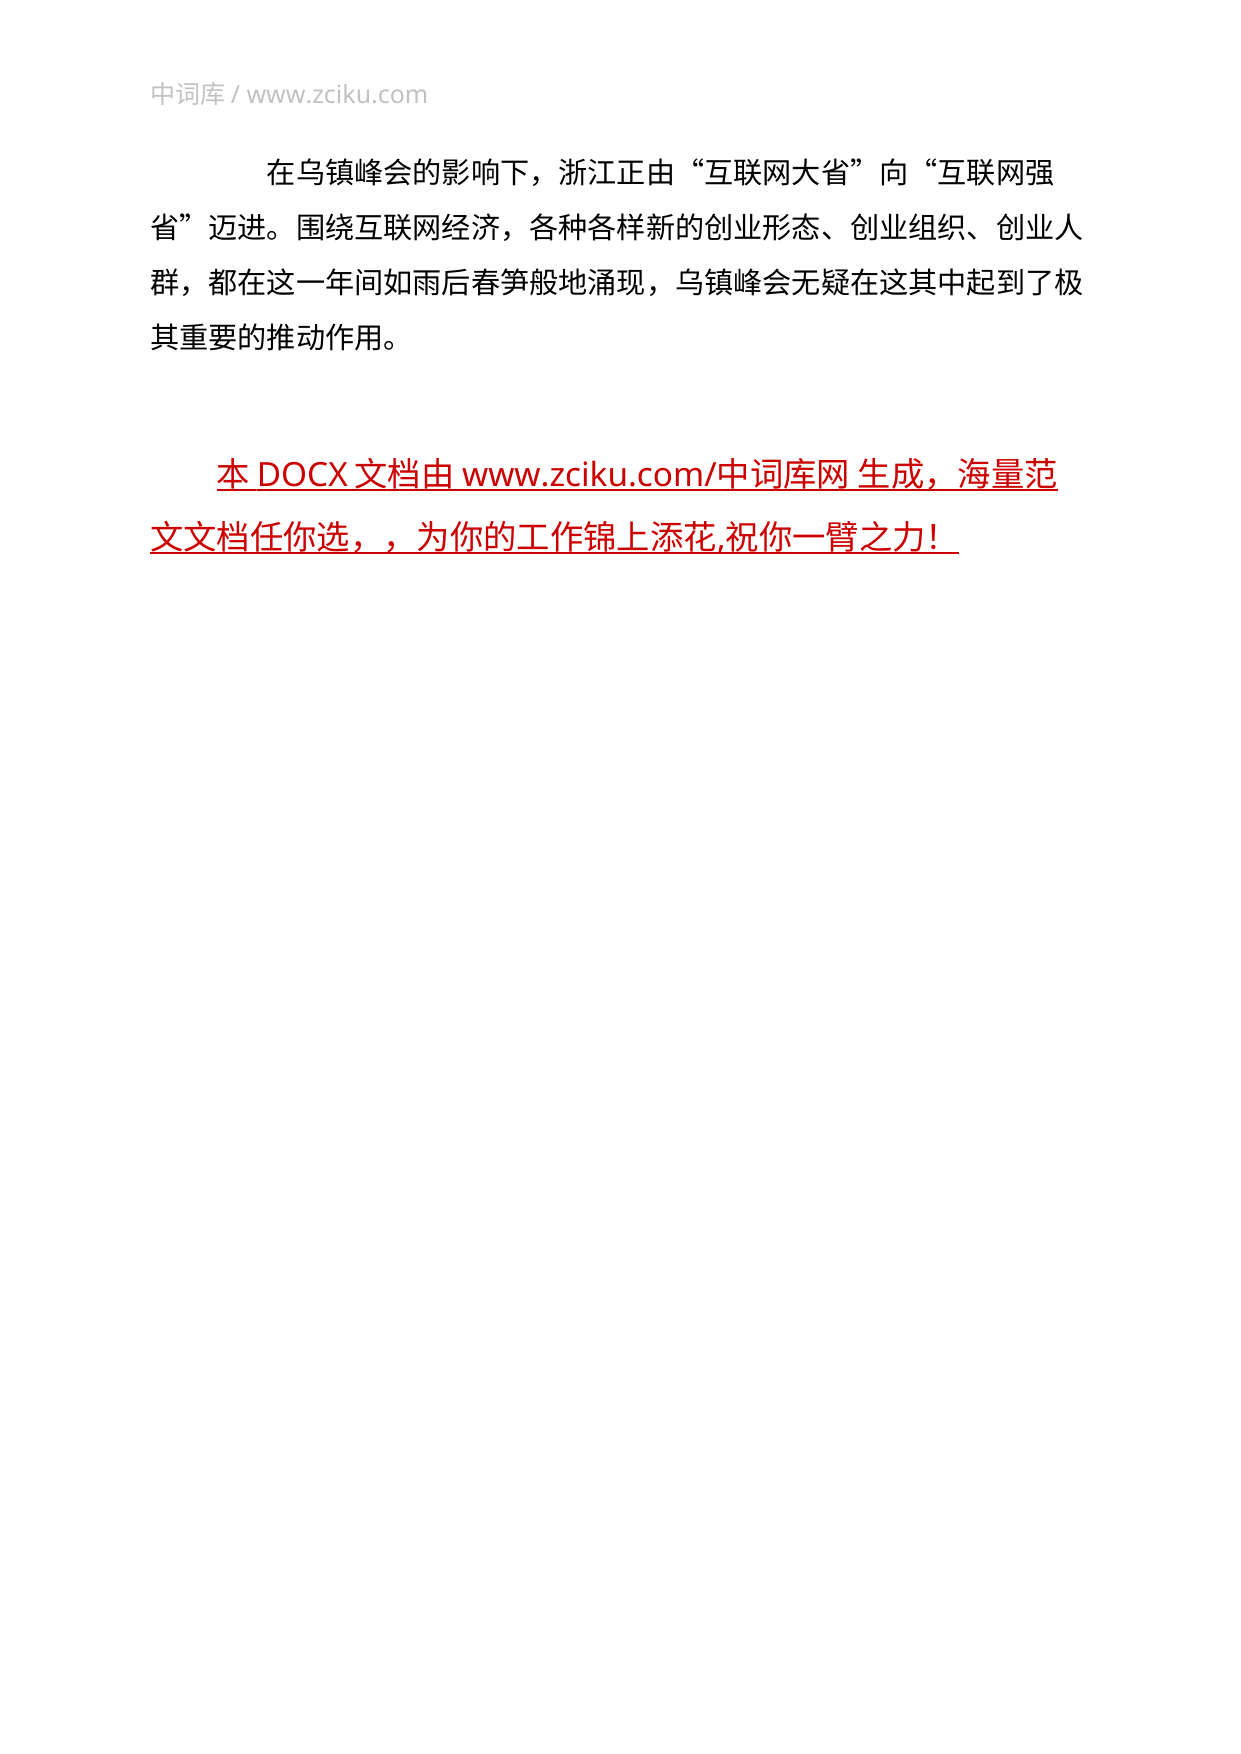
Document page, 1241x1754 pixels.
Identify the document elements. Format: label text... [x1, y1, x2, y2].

text 本DOCX文档由 www.zciku.com/中词库网 生成，海量范文文档任你选，，为你的工作锦上添花,祝你一臂之力！ [150, 448, 1090, 559]
text 在乌镇峰会的影响下，浙江正由“互联网大省”向“互联网强省”迈进。围绕互联网经济，各种各样新的创业形态、创业组织、创业人群，都在这一年间如雨后春笋般地涌现，乌镇峰会无疑在这其中起到了极其重要的推动作用。 [150, 150, 1090, 357]
